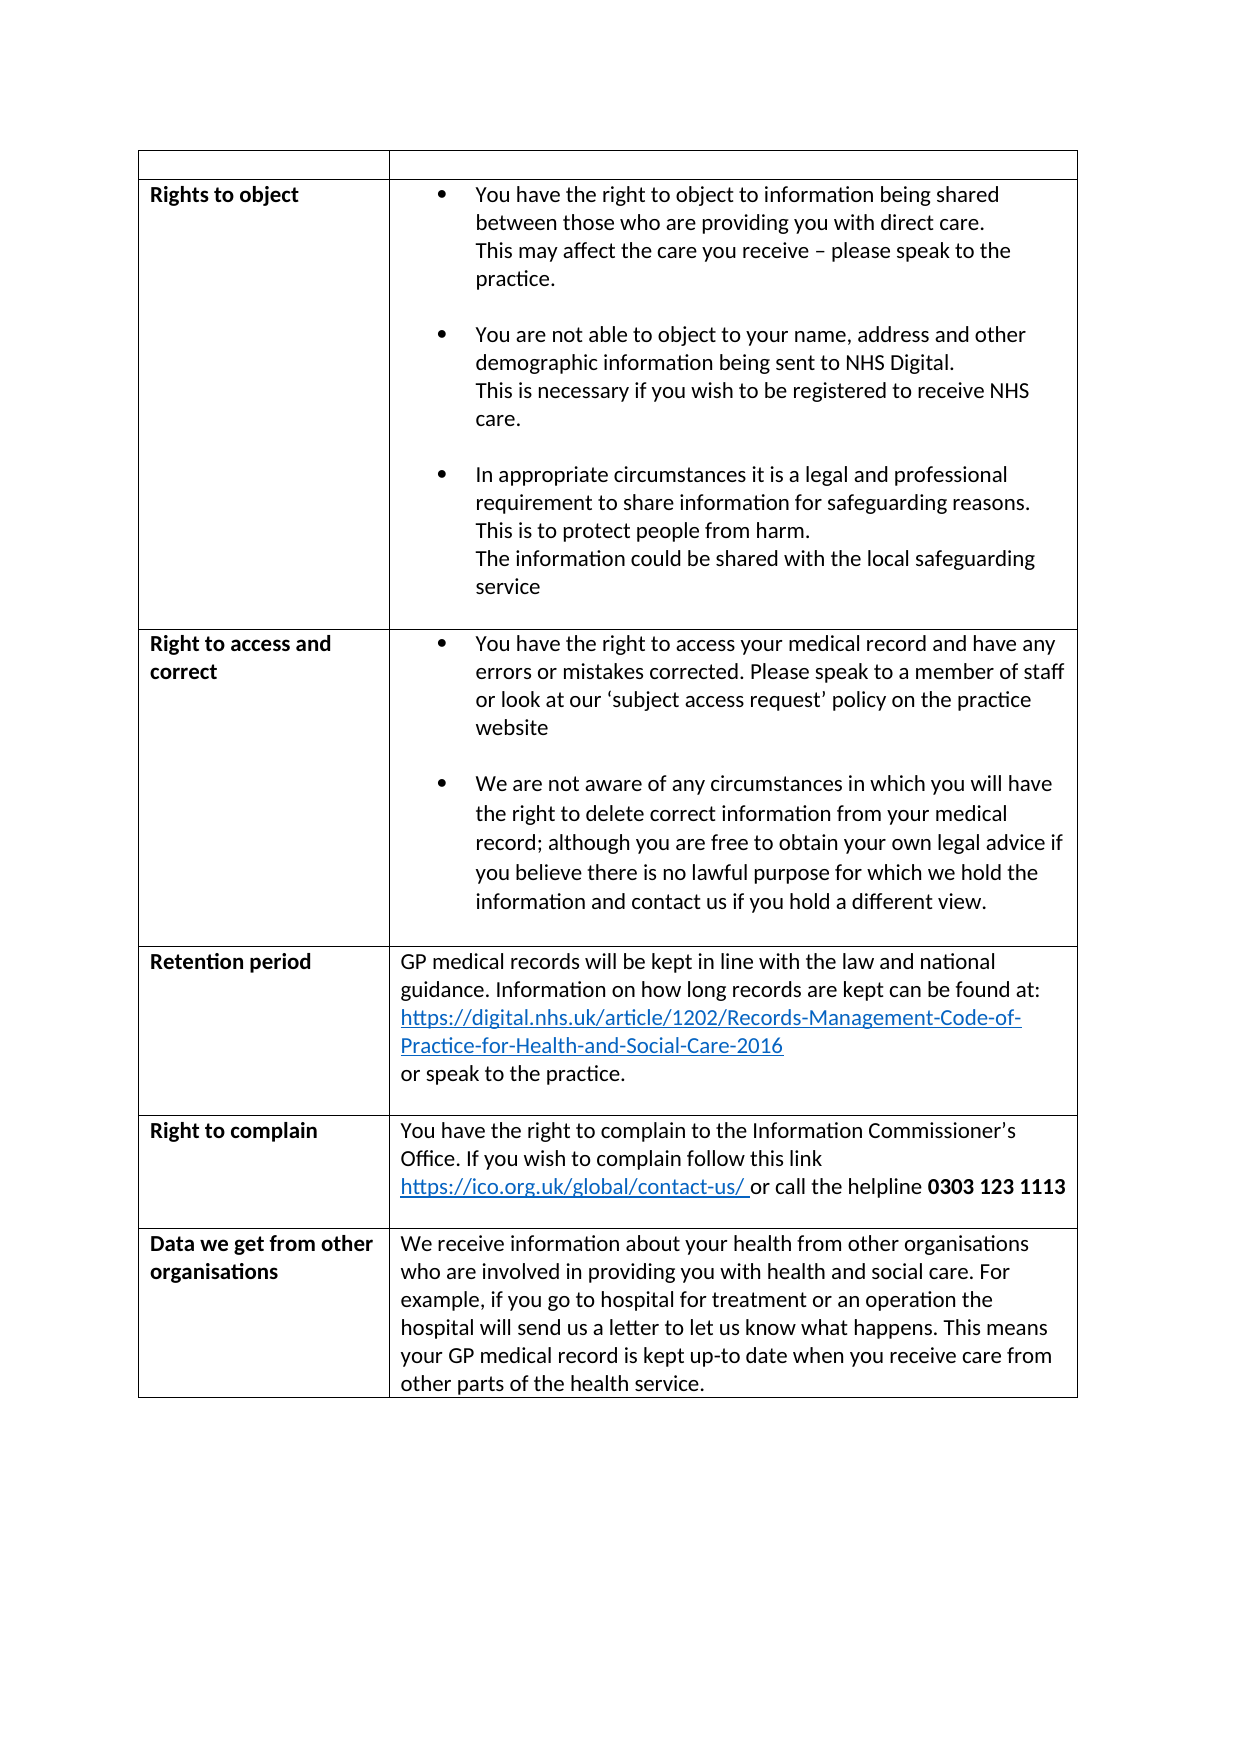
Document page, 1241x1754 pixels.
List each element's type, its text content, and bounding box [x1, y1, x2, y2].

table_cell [390, 151, 1077, 179]
table_cell Rights to object [139, 180, 389, 628]
table_cell Data we get from other organisations [139, 1229, 389, 1397]
table_cell We receive information about your health from other organisations who are involved in providing you with health and social care. For example, if you go to hospital for treatment or an operation the hospital will send us a letter to let us know what happens. This means your GP medical record is kept up-to date when you receive care from other parts of the health service. [390, 1229, 1077, 1397]
table_cell Right to access and correct [139, 630, 389, 946]
table_cell You have the right to object to information being shared between those who are providing you with direct care. This may affect the care you receive – please speak to the practice. You are not able to object to your name, address and other demographic information being sent to NHS Digital. This is necessary if you wish to be registered to receive NHS care. In appropriate circumstances it is a legal and professional requirement to share information for safeguarding reasons. This is to protect people from harm. The information could be shared with the local safeguarding service [390, 180, 1077, 628]
table_cell You have the right to access your medical record and have any errors or mistakes corrected. Please speak to a member of staff or look at our ‘subject access request’ policy on the practice website We are not aware of any circumstances in which you will have the right to delete correct information from your medical record; although you are free to obtain your own legal advice if you believe there is no lawful purpose for which we hold the information and contact us if you hold a different view. [390, 630, 1077, 946]
table_cell Right to complain [139, 1116, 389, 1228]
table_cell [139, 151, 389, 179]
table_cell Retention period [139, 947, 389, 1115]
table_cell You have the right to complain to the Information Commissioner’s Office. If you wish to complain follow this link https://ico.org.uk/global/contact-us/ or call the helpline 0303 123 1113 [390, 1116, 1077, 1228]
table_cell GP medical records will be kept in line with the law and national guidance. Information on how long records are kept can be found at: https://digital.nhs.uk/article/1202/Records-Management-Code-of-Practice-for-Health-and-Social-Care-2016 or speak to the practice. [390, 947, 1077, 1115]
